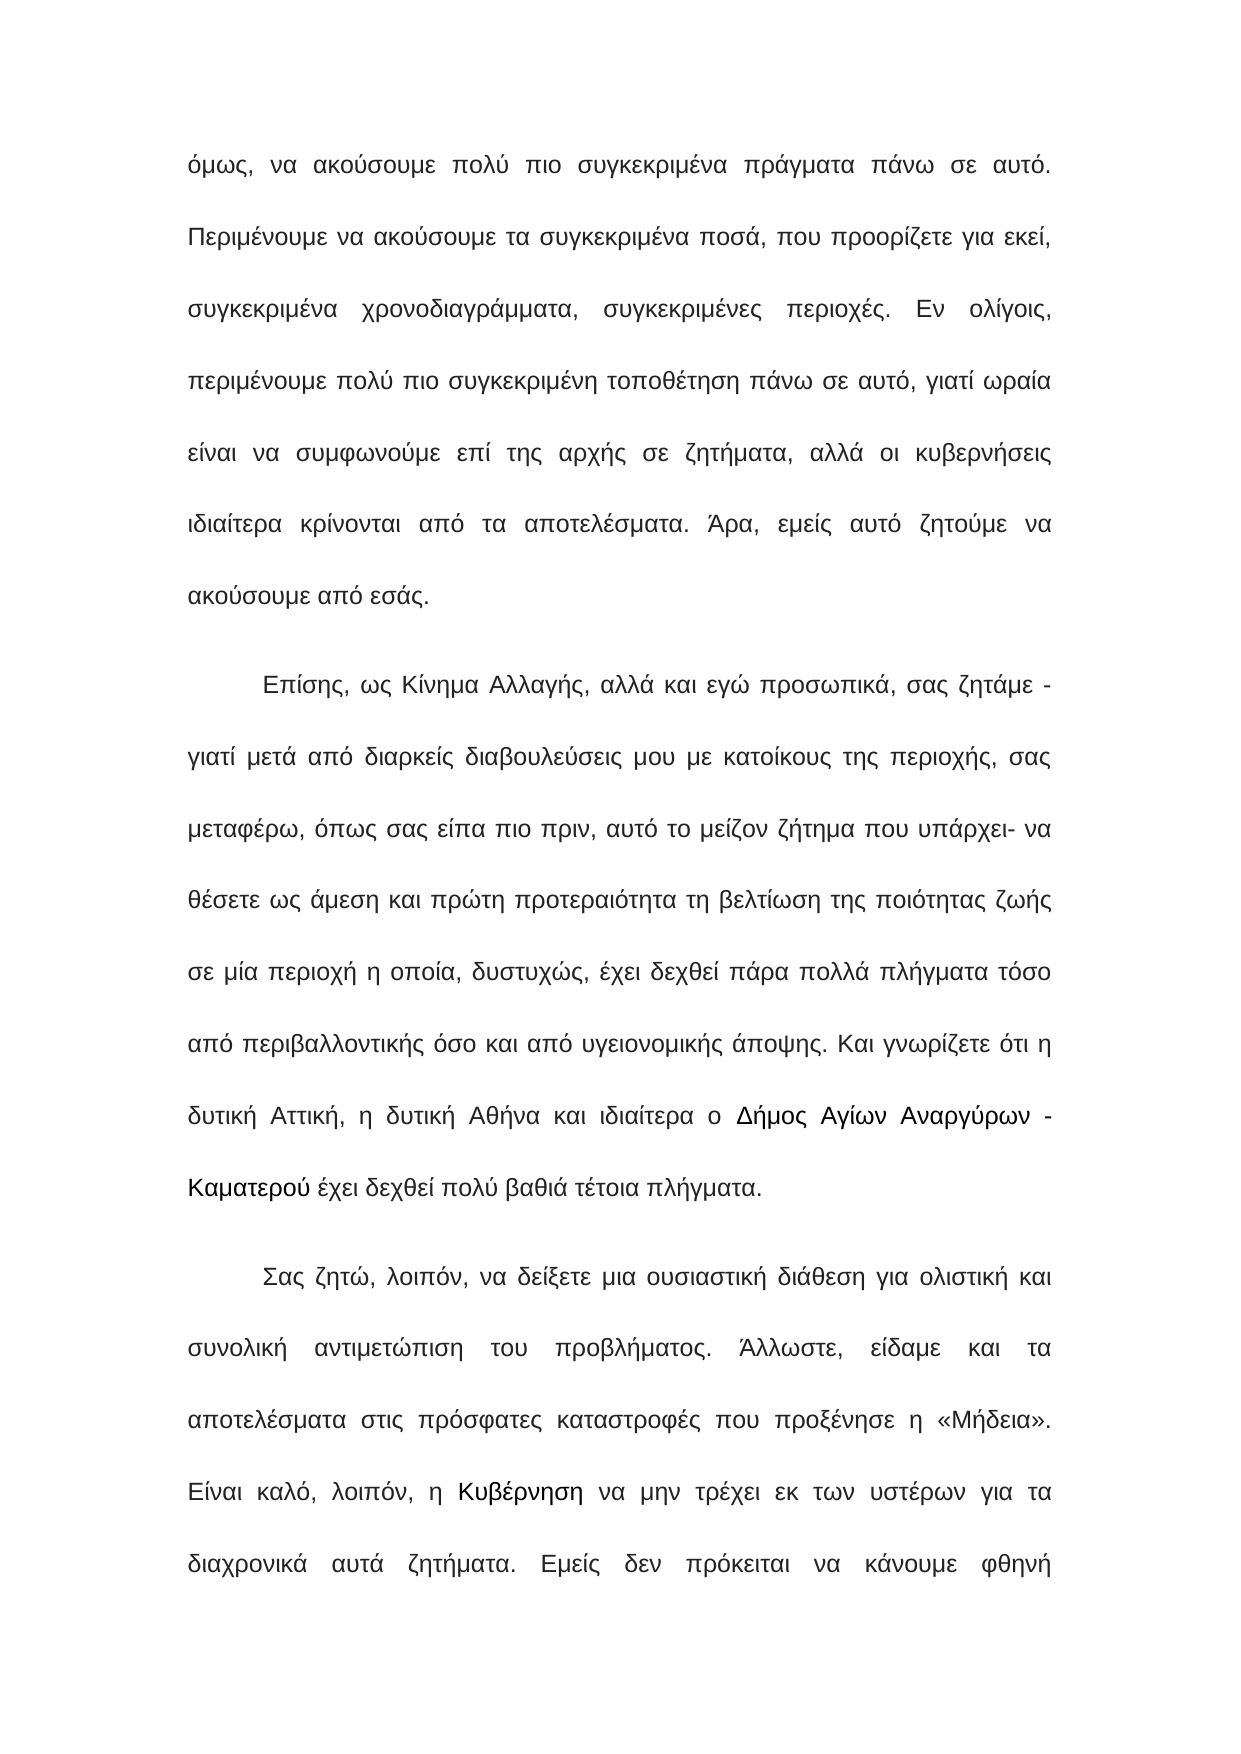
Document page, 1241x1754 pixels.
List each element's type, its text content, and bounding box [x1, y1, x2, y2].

text Επίσης, ως Κίνημα Αλλαγής, αλλά και εγώ προσωπικά, σας ζητάμε -γιατί μετά από διαρκείς διαβουλεύσεις μου με κατοίκους της περιοχής, σας μεταφέρω, όπως σας είπα πιο πριν, αυτό το μείζον ζήτημα που υπάρχει- να θέσετε ως άμεση και πρώτη προτεραιότητα τη βελτίωση της ποιότητας ζωής σε μία περιοχή η οποία, δυστυχώς, έχει δεχθεί πάρα πολλά πλήγματα τόσο από περιβαλλοντικής όσο και από υγειονομικής άποψης. Και γνωρίζετε ότι η δυτική Αττική, η δυτική Αθήνα και ιδιαίτερα ο Δήμος Αγίων Αναργύρων - Καματερού έχει δεχθεί πολύ βαθιά τέτοια πλήγματα. [187, 753, 1053, 1202]
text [187, 1261, 1053, 1578]
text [187, 150, 1053, 610]
text Επίσης, ως Κίνημα Αλλαγής, αλλά και εγώ προσωπικά, σας ζητάμε -γιατί μετά από διαρκείς διαβουλεύσεις μου με κατοίκους της περιοχής, σας μεταφέρω, όπως σας είπα πιο πριν, αυτό το μείζον ζήτημα που υπάρχει- να θέσετε ως άμεση και πρώτη προτεραιότητα τη βελτίωση της ποιότητας ζωής σε μία περιοχή η οποία, δυστυχώς, έχει δεχθεί πάρα πολλά πλήγματα τόσο από περιβαλλοντικής όσο και από υγειονομικής άποψης. Και γνωρίζετε ότι η δυτική Αττική, η δυτική Αθήνα και ιδιαίτερα ο Δήμος Αγίων Αναργύρων - Καματερού έχει δεχθεί πολύ βαθιά τέτοια πλήγματα. [187, 670, 1053, 752]
